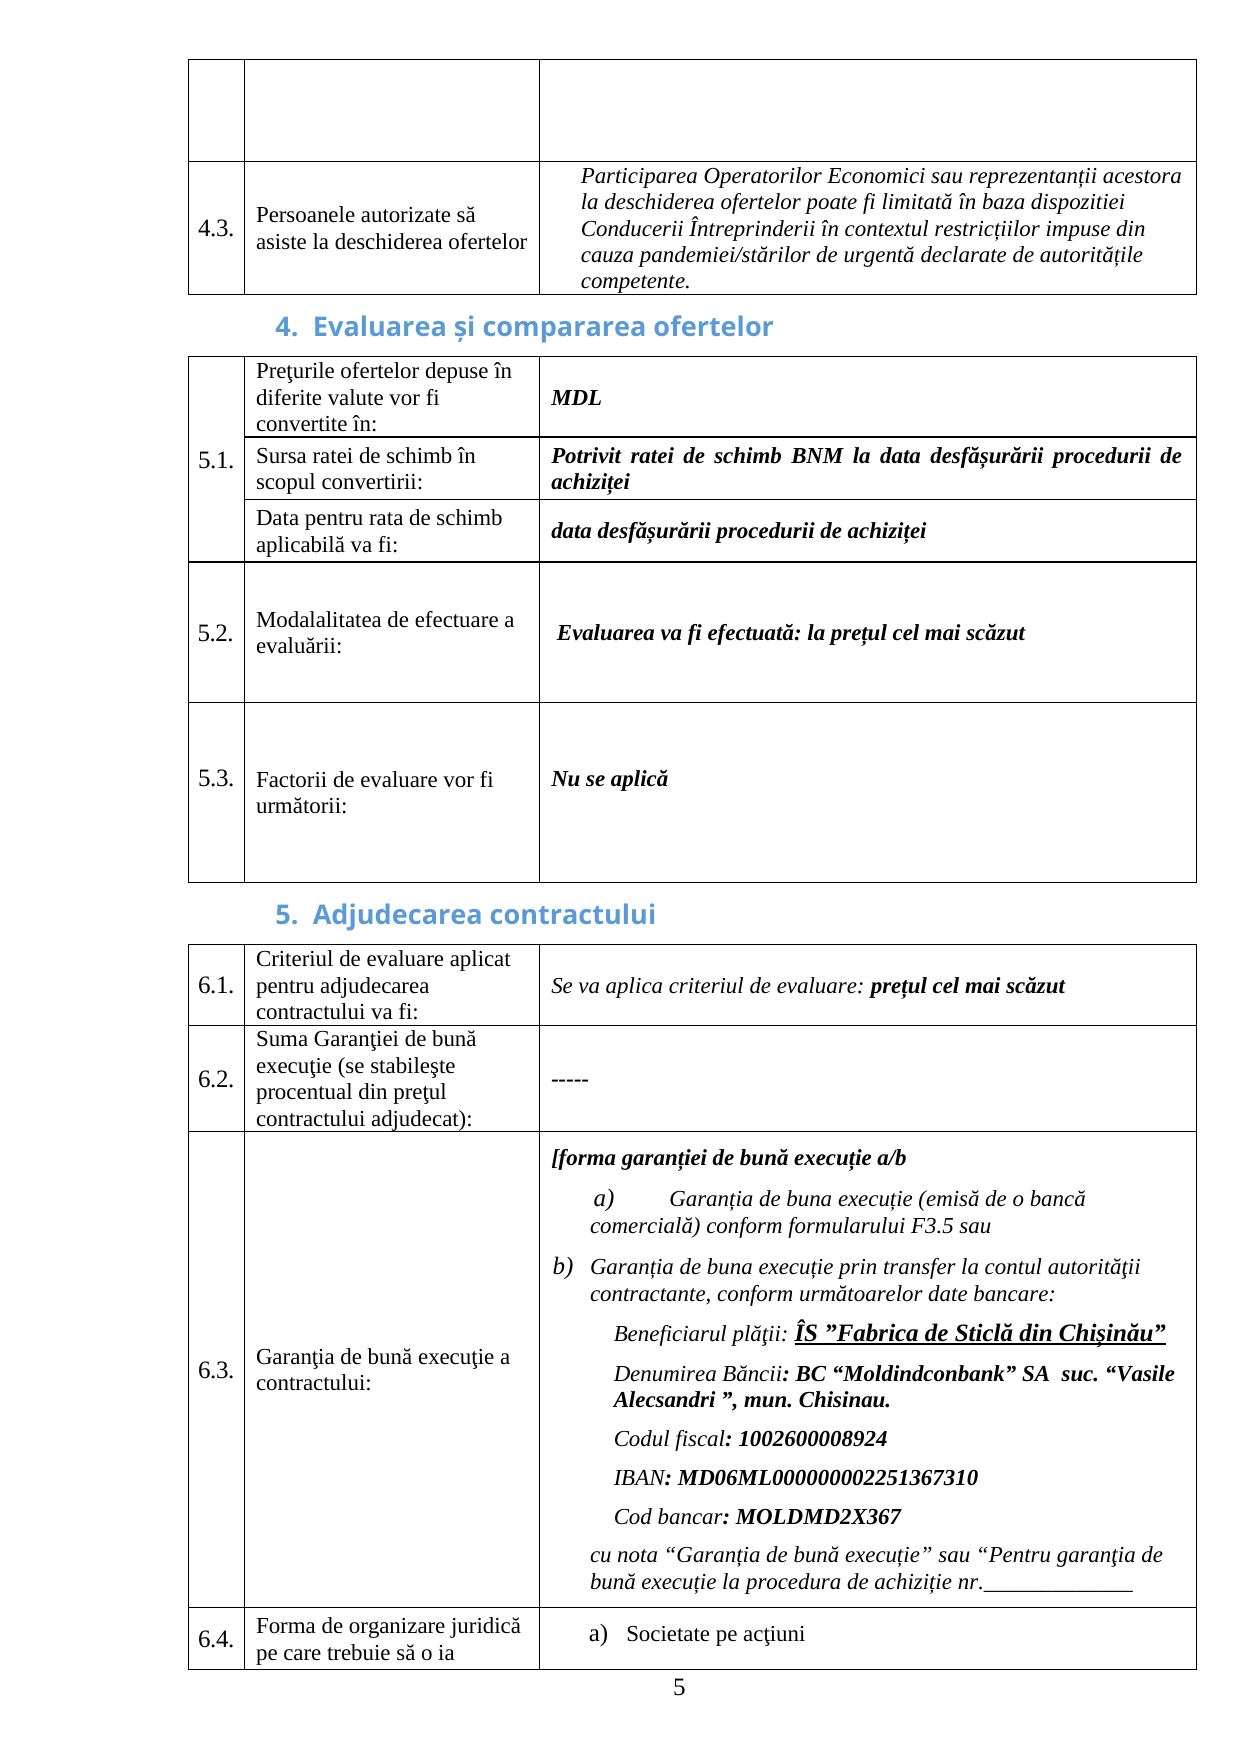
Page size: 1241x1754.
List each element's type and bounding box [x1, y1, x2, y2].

table_cell [177, 59, 1196, 1670]
